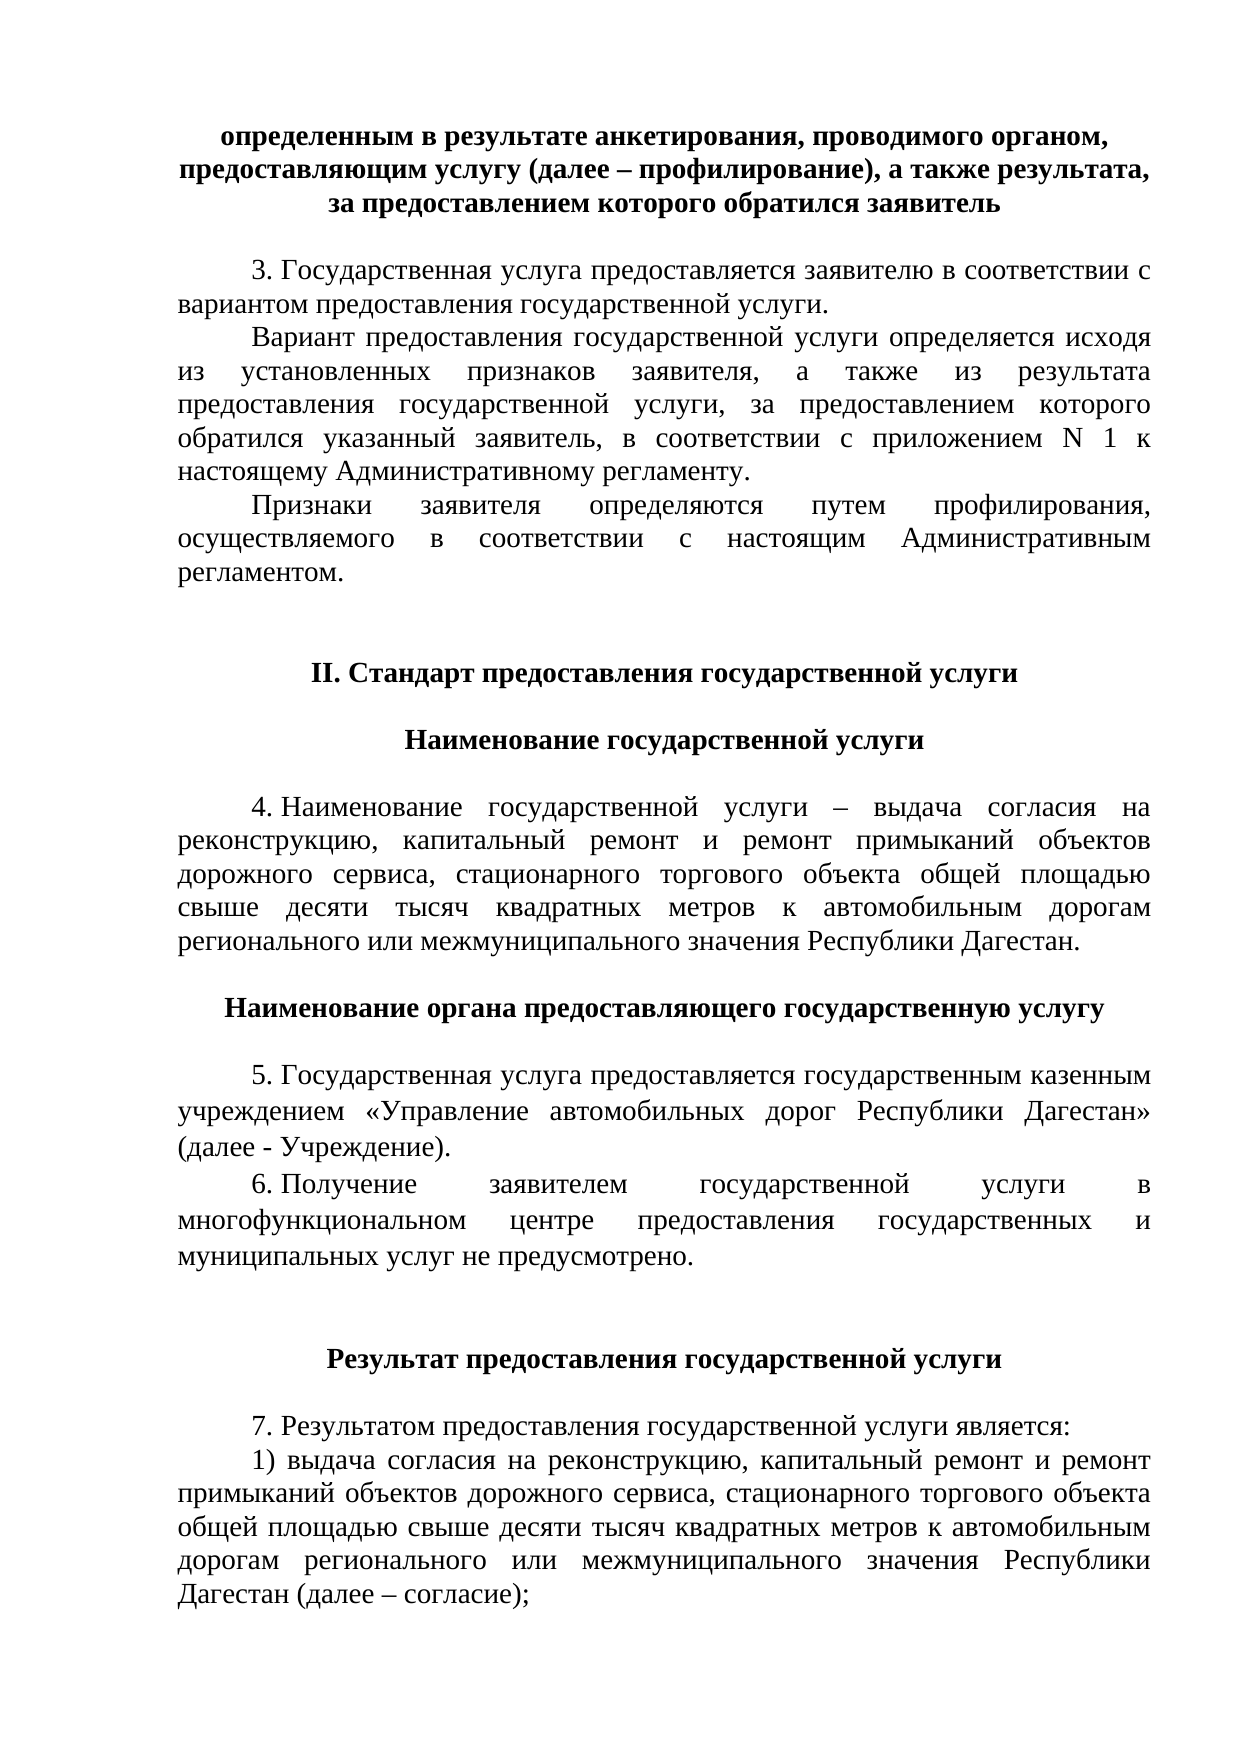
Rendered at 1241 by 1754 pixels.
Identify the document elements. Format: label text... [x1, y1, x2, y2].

list Получение заявителем государственной услуги в многофункциональном центре предоставления государственных и муниципальных услуг не предусмотрено. [177, 1166, 1152, 1272]
list 1) выдача согласия на реконструкцию, капитальный ремонт и ремонт примыканий объектов дорожного сервиса, стационарного торгового объекта общей площадью свыше десяти тысяч квадратных метров к автомобильным дорогам регионального или межмуниципального значения Республики Дагестан (далее – согласие); [177, 1442, 1152, 1609]
list Наименование государственной услуги – выдача согласия на реконструкцию, капитальный ремонт и ремонт примыканий объектов дорожного сервиса, стационарного торгового объекта общей площадью свыше десяти тысяч квадратных метров к автомобильным дорогам регионального или межмуниципального значения Республики Дагестан. [177, 789, 1152, 957]
list Результатом предоставления государственной услуги является: [177, 1408, 1152, 1442]
text Наименование государственной услуги [177, 722, 1152, 755]
list Государственная услуга предоставляется государственным казенным учреждением «Управление автомобильных дорог Республики Дагестан» (далее - Учреждение). [177, 1057, 1152, 1163]
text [177, 118, 1152, 219]
text Наименование органа предоставляющего государственную услугу [177, 990, 1152, 1024]
text II. Стандарт предоставления государственной услуги [177, 655, 1152, 688]
list Государственная услуга предоставляется заявителю в соответствии с вариантом предоставления государственной услуги. [177, 252, 1152, 319]
text Результат предоставления государственной услуги [177, 1341, 1152, 1375]
list Вариант предоставления государственной услуги определяется исходя из установленных признаков заявителя, а также из результата предоставления государственной услуги, за предоставлением которого обратился указанный заявитель, в соответствии с приложением N 1 к настоящему Административному регламенту. [177, 319, 1152, 487]
list Признаки заявителя определяются путем профилирования, осуществляемого в соответствии с настоящим Административным регламентом. [177, 487, 1152, 588]
